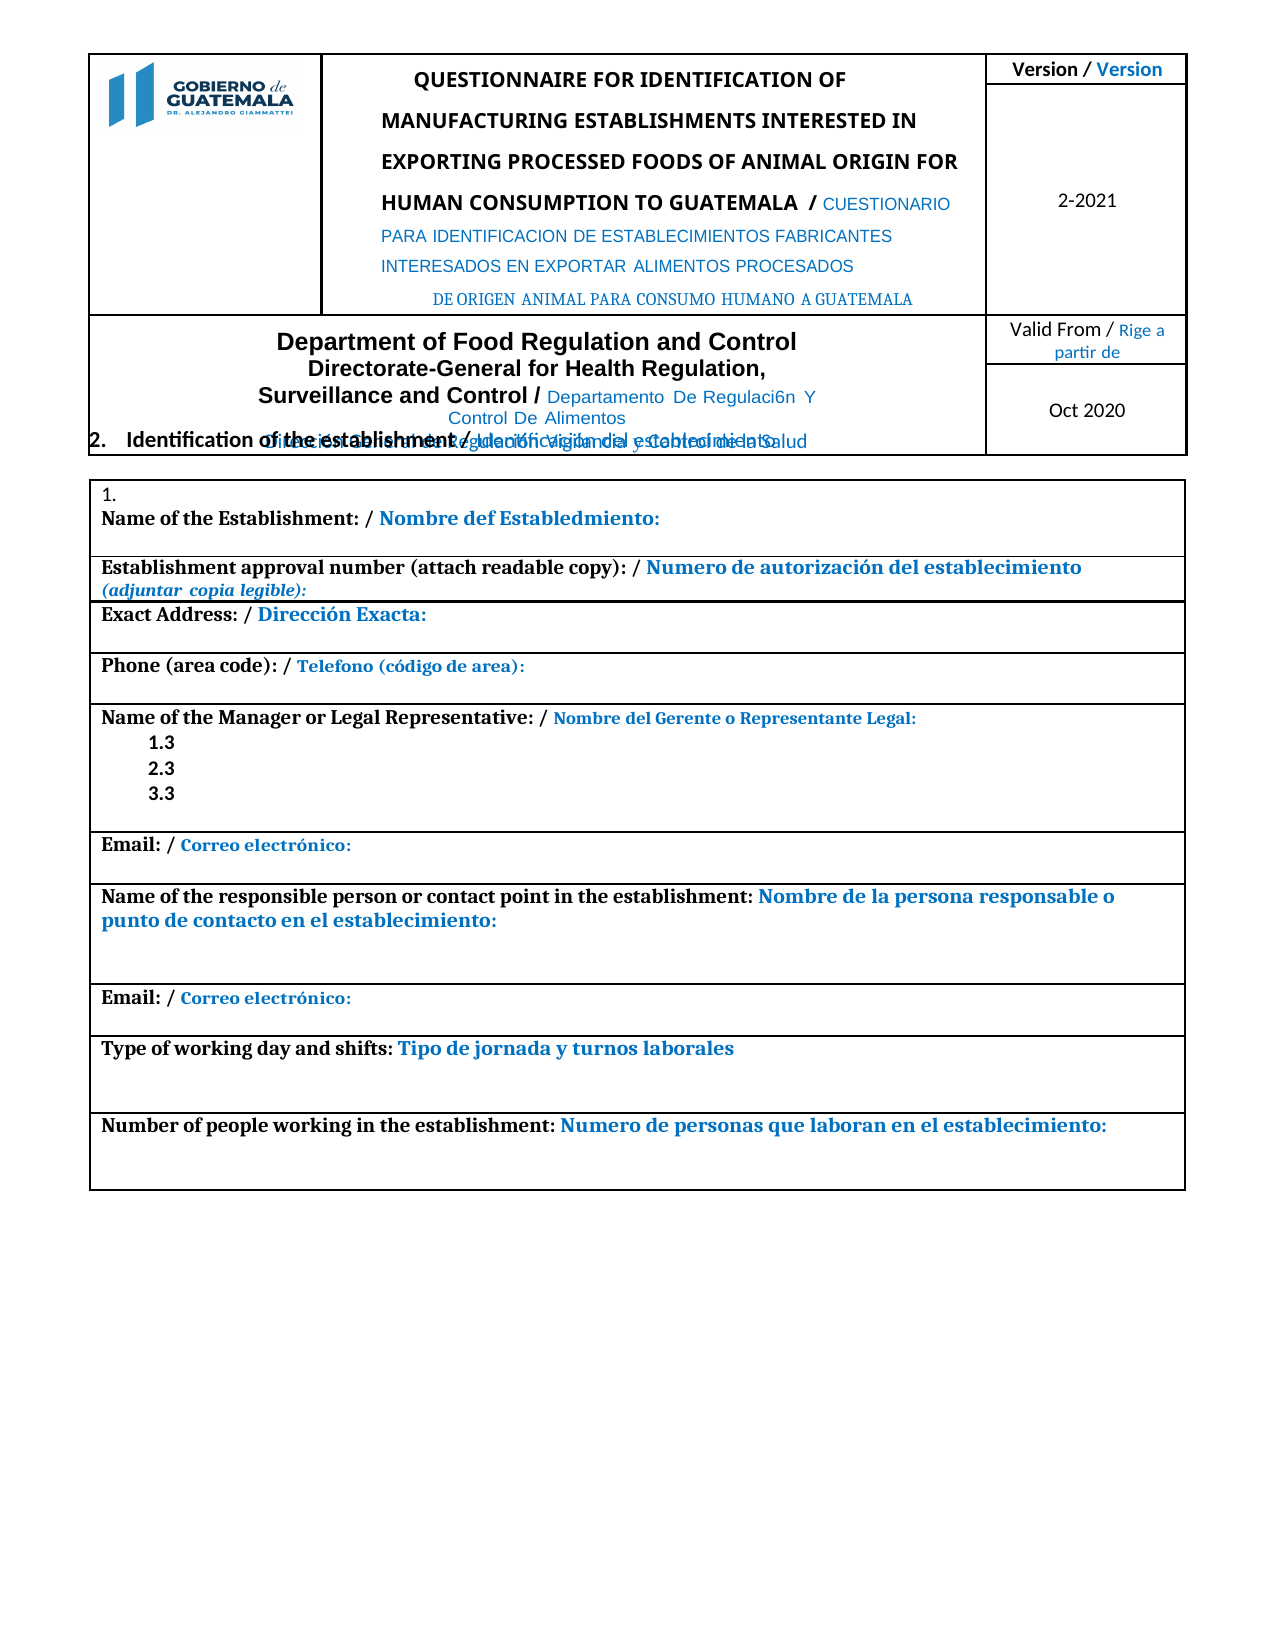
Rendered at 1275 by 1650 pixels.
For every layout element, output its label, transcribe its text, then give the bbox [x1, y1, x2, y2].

table_cell Name of the Manager or Legal Representative: / Nombre del Gerente o Representante Legal: [91, 705, 1184, 831]
list Identification of the establishment / Identificación del establecimiento [89, 425, 1186, 453]
table_cell Email: / Correo electrónico: [91, 833, 1184, 882]
table_cell Type of working day and shifts: Tipo de jornada y turnos laborales [91, 1037, 1184, 1112]
table_cell Establishment approval number (attach readable copy): / Numero de autorización del establecimiento (adjuntar copia legible): [91, 557, 1184, 600]
table_header Name of the Establishment: / Nombre def Establedmiento: [91, 481, 1184, 556]
table_cell Phone (area code): / Telefono (código de area): [91, 654, 1184, 703]
table_cell Name of the responsible person or contact point in the establishment: Nombre de la persona responsable o punto de contacto en el establecimiento: [91, 885, 1184, 983]
table_cell Number of people working in the establishment: Numero de personas que laboran en el establecimiento: [91, 1114, 1184, 1188]
table_cell Email: / Correo electrónico: [91, 985, 1184, 1035]
picture [97, 55, 303, 130]
table_cell Exact Address: / Dirección Exacta: [91, 603, 1184, 652]
